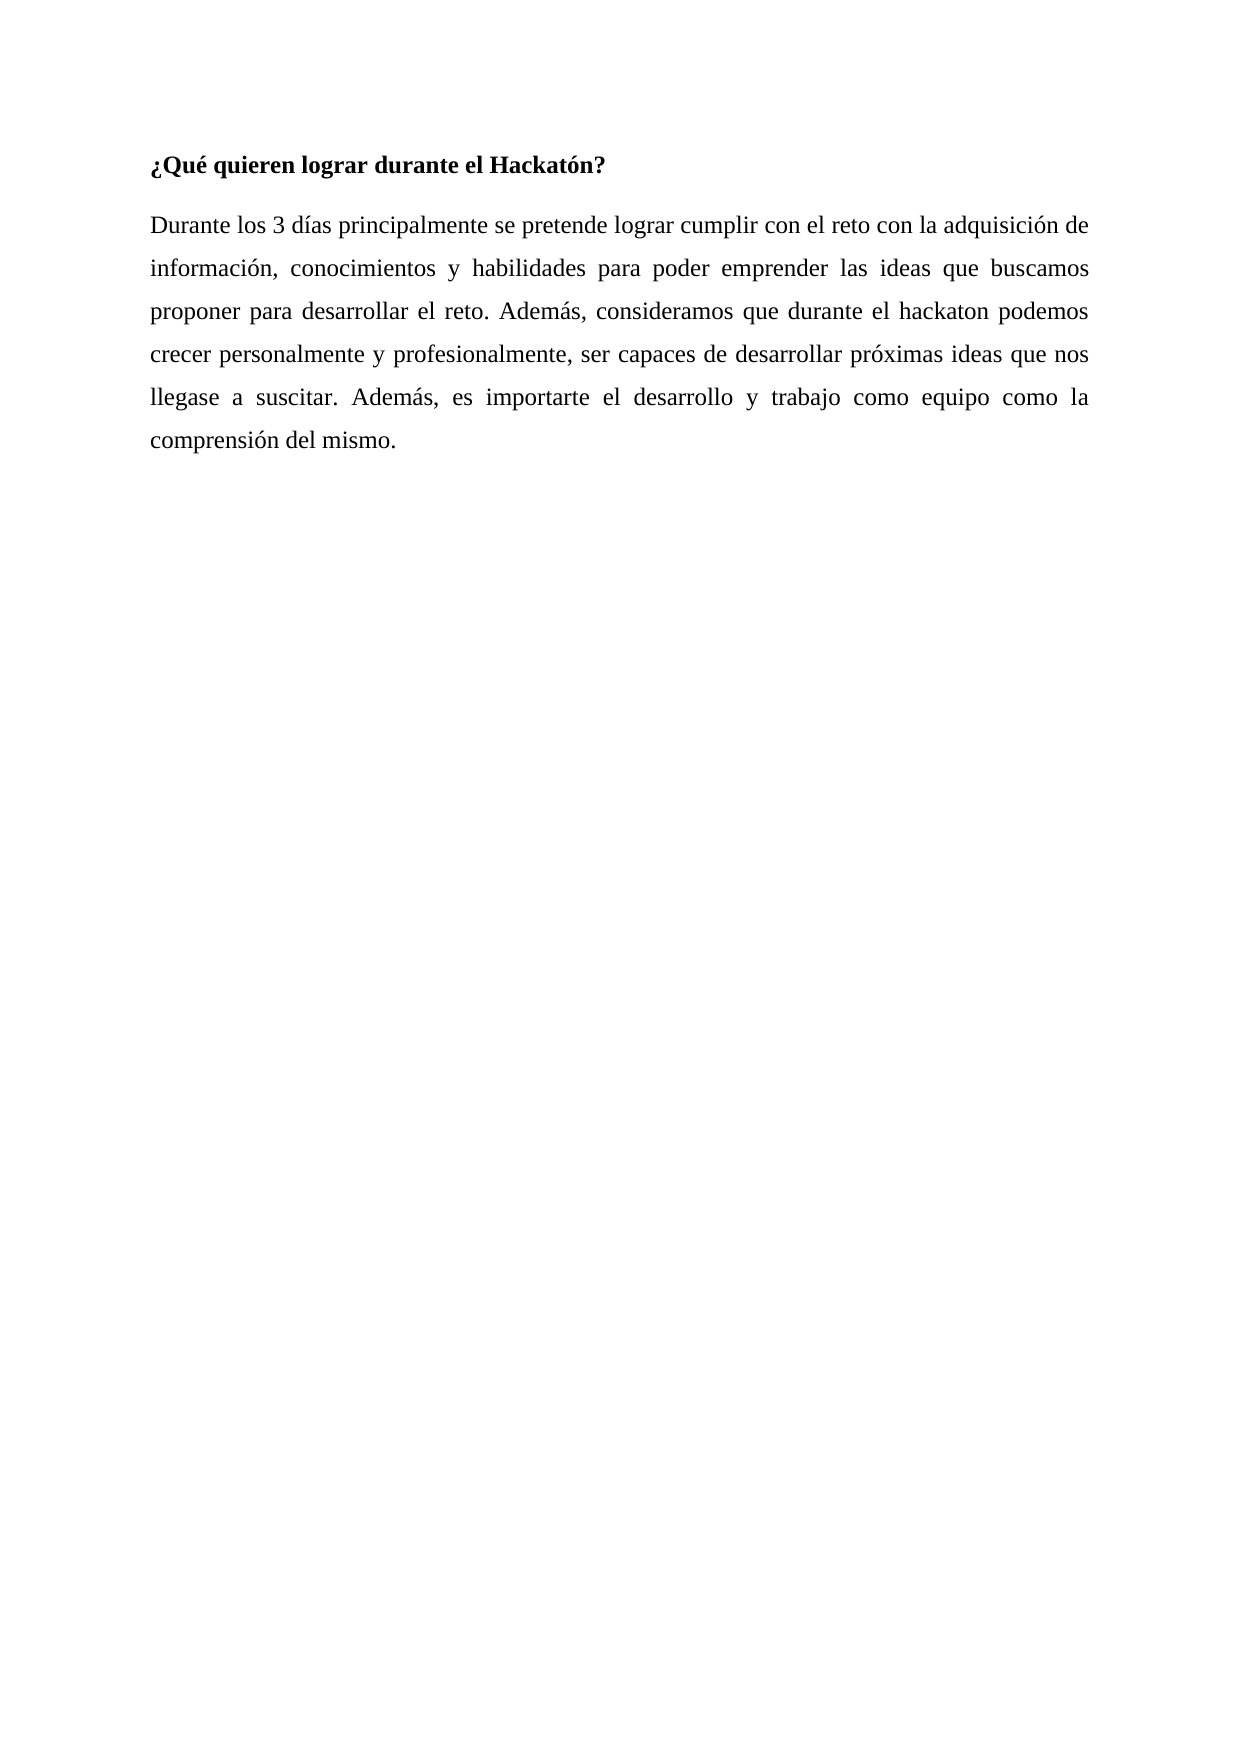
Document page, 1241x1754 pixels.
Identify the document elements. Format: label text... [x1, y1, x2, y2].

text Durante los 3 días principalmente se pretende lograr cumplir con el reto con la adquisición de información, conocimientos y habilidades para poder emprender las ideas que buscamos proponer para desarrollar el reto. Además, consideramos que durante el hackaton podemos crecer personalmente y profesionalmente, ser capaces de desarrollar próximas ideas que nos llegase a suscitar. Además, es importarte el desarrollo y trabajo como equipo como la comprensión del mismo. [150, 210, 1090, 454]
text ¿Qué quieren lograr durante el Hackatón? [150, 150, 1090, 179]
